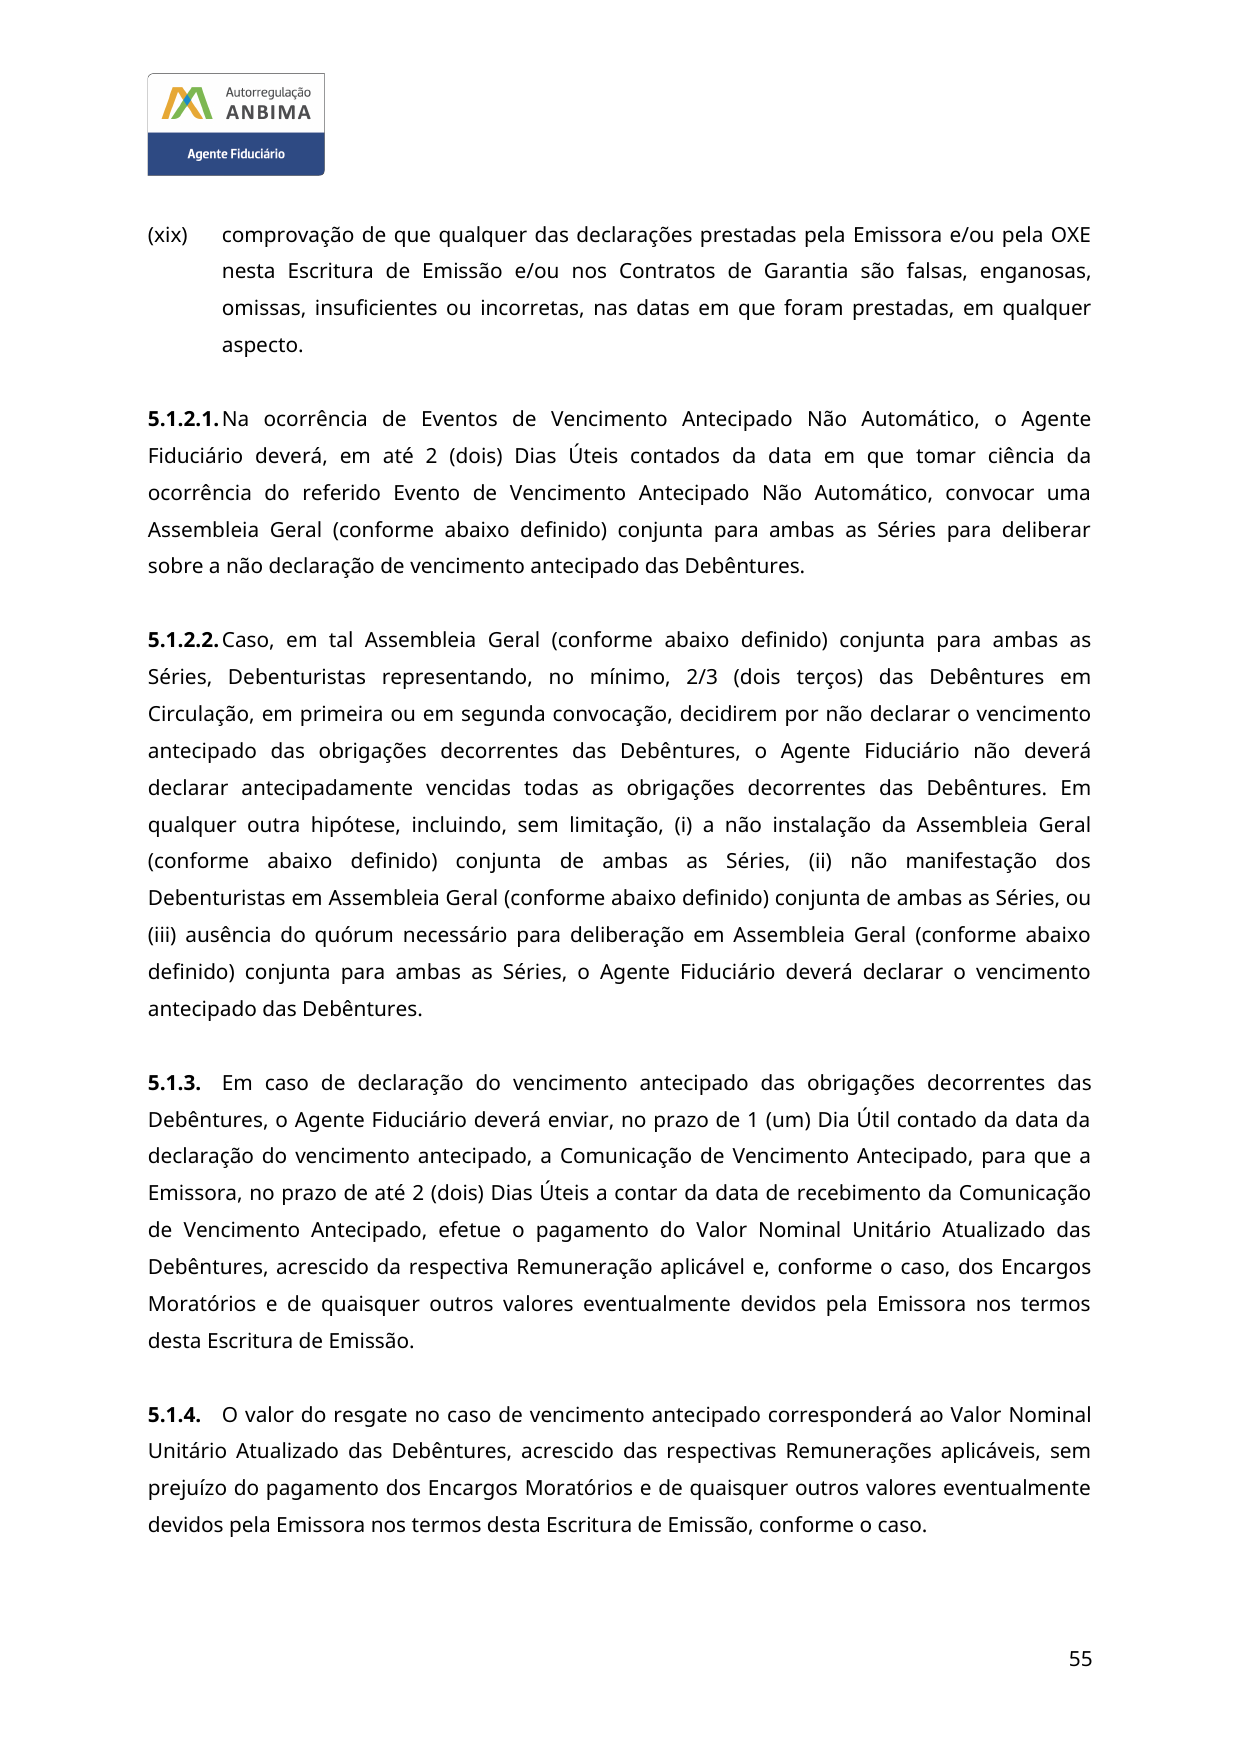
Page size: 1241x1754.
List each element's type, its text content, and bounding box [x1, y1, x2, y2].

text Na ocorrência de Eventos de Vencimento Antecipado Não Automático, o Agente Fiduciário deverá, em até 2 (dois) Dias Úteis contados da data em que tomar ciência da ocorrência do referido Evento de Vencimento Antecipado Não Automático, convocar uma Assembleia Geral (conforme abaixo definido) conjunta para ambas as Séries para deliberar sobre a não declaração de vencimento antecipado das Debêntures. [148, 404, 1092, 580]
text Caso, em tal Assembleia Geral (conforme abaixo definido) conjunta para ambas as Séries, Debenturistas representando, no mínimo, 2/3 (dois terços) das Debêntures em Circulação, em primeira ou em segunda convocação, decidirem por não declarar o vencimento antecipado das obrigações decorrentes das Debêntures, o Agente Fiduciário não deverá declarar antecipadamente vencidas todas as obrigações decorrentes das Debêntures. Em qualquer outra hipótese, incluindo, sem limitação, (i) a não instalação da Assembleia Geral (conforme abaixo definido) conjunta de ambas as Séries, (ii) não manifestação dos Debenturistas em Assembleia Geral (conforme abaixo definido) conjunta de ambas as Séries, ou (iii) ausência do quórum necessário para deliberação em Assembleia Geral (conforme abaixo definido) conjunta para ambas as Séries, o Agente Fiduciário deverá declarar o vencimento antecipado das Debêntures. [148, 625, 1092, 1023]
list comprovação de que qualquer das declarações prestadas pela Emissora e/ou pela OXE nesta Escritura de Emissão e/ou nos Contratos de Garantia são falsas, enganosas, omissas, insuficientes ou incorretas, nas datas em que foram prestadas, em qualquer aspecto. [148, 220, 1092, 359]
picture [147, 73, 325, 176]
text O valor do resgate no caso de vencimento antecipado corresponderá ao Valor Nominal Unitário Atualizado das Debêntures, acrescido das respectivas Remunerações aplicáveis, sem prejuízo do pagamento dos Encargos Moratórios e de quaisquer outros valores eventualmente devidos pela Emissora nos termos desta Escritura de Emissão, conforme o caso. [148, 1400, 1092, 1539]
text Em caso de declaração do vencimento antecipado das obrigações decorrentes das Debêntures, o Agente Fiduciário deverá enviar, no prazo de 1 (um) Dia Útil contado da data da declaração do vencimento antecipado, a Comunicação de Vencimento Antecipado, para que a Emissora, no prazo de até 2 (dois) Dias Úteis a contar da data de recebimento da Comunicação de Vencimento Antecipado, efetue o pagamento do Valor Nominal Unitário Atualizado das Debêntures, acrescido da respectiva Remuneração aplicável e, conforme o caso, dos Encargos Moratórios e de quaisquer outros valores eventualmente devidos pela Emissora nos termos desta Escritura de Emissão. [148, 1068, 1092, 1354]
